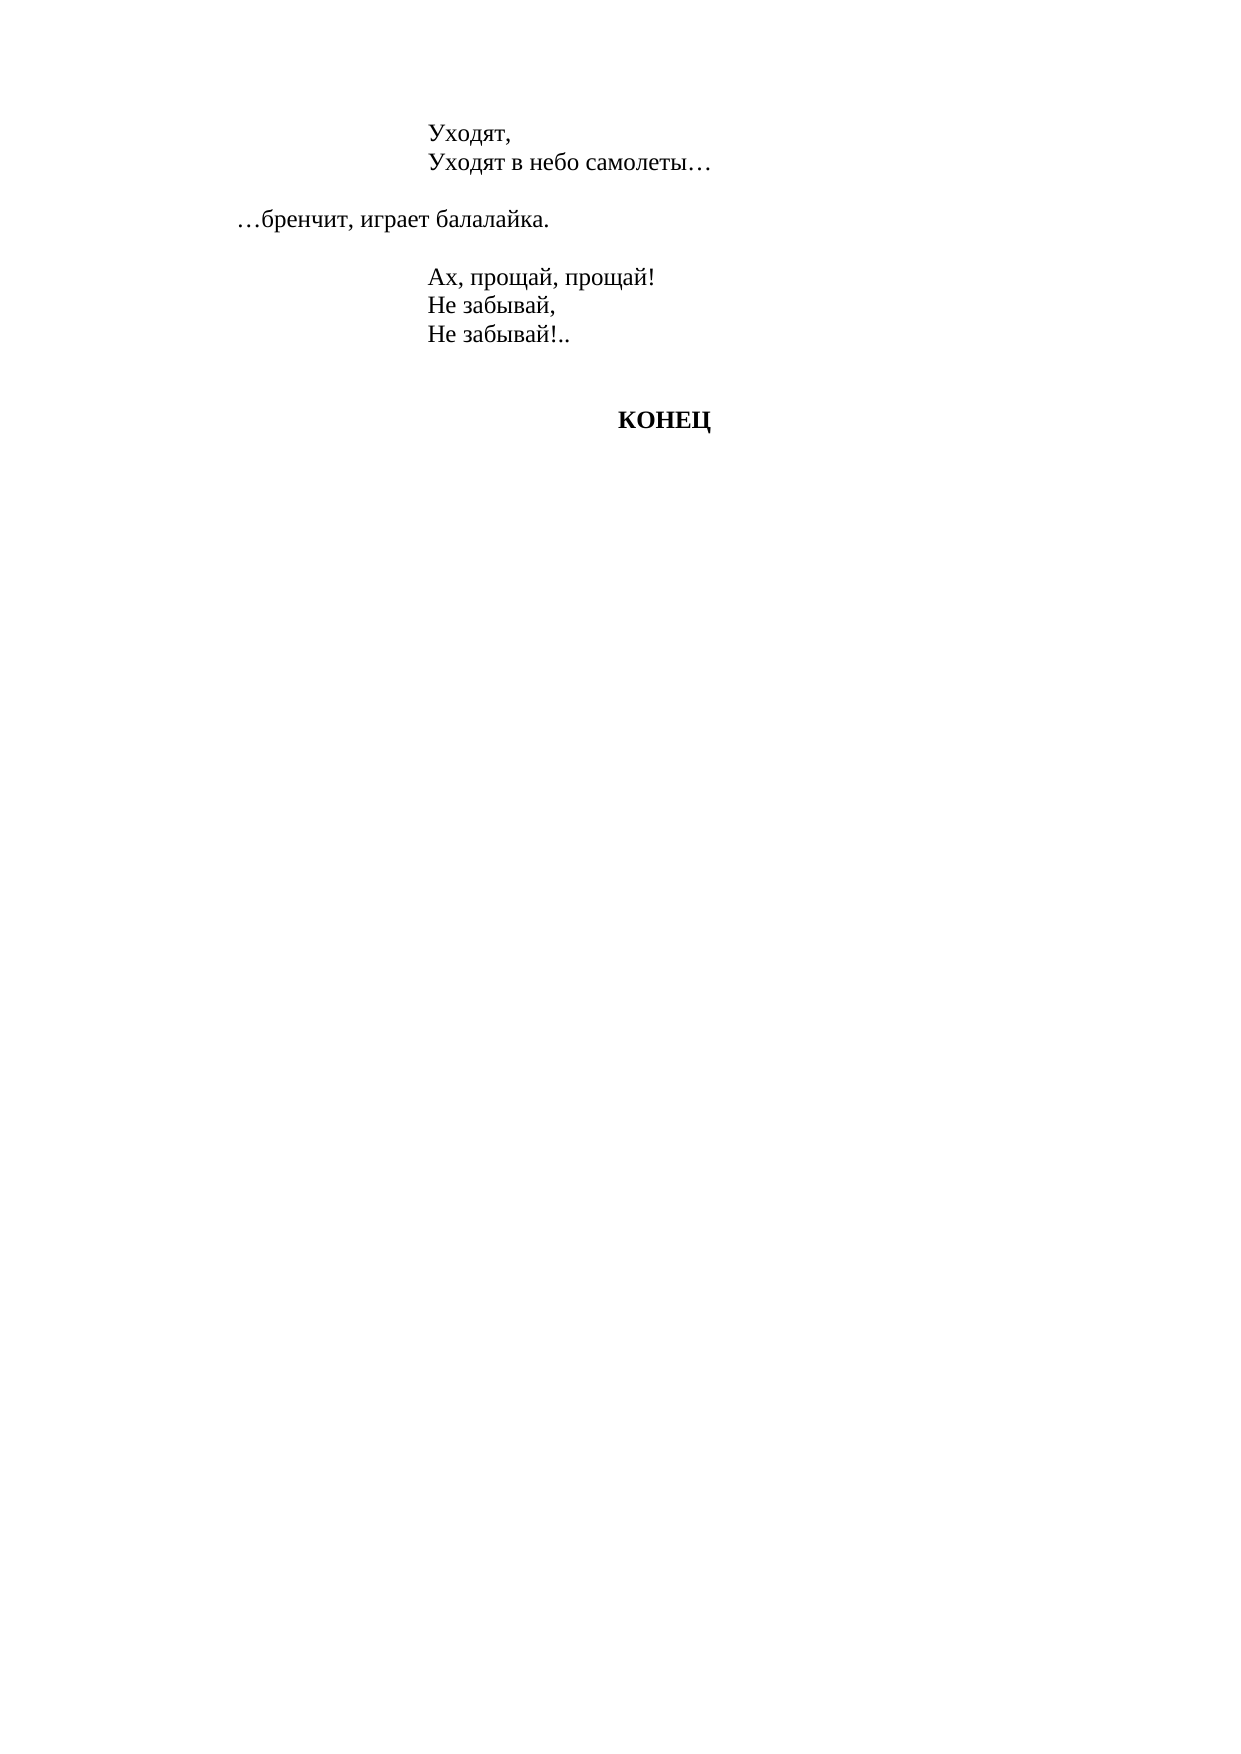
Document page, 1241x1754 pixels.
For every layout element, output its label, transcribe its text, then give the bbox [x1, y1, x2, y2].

text Не забывай, [386, 291, 1089, 319]
subtitle КОНЕЦ [177, 406, 1152, 434]
text Не забывай!.. [386, 319, 1089, 348]
text Уходят, [386, 118, 1089, 147]
text Ах, прощай, прощай! [386, 262, 1089, 291]
text …бренчит, играет балалайка. [177, 204, 1152, 233]
text Уходят в небо самолеты… [386, 147, 1089, 176]
